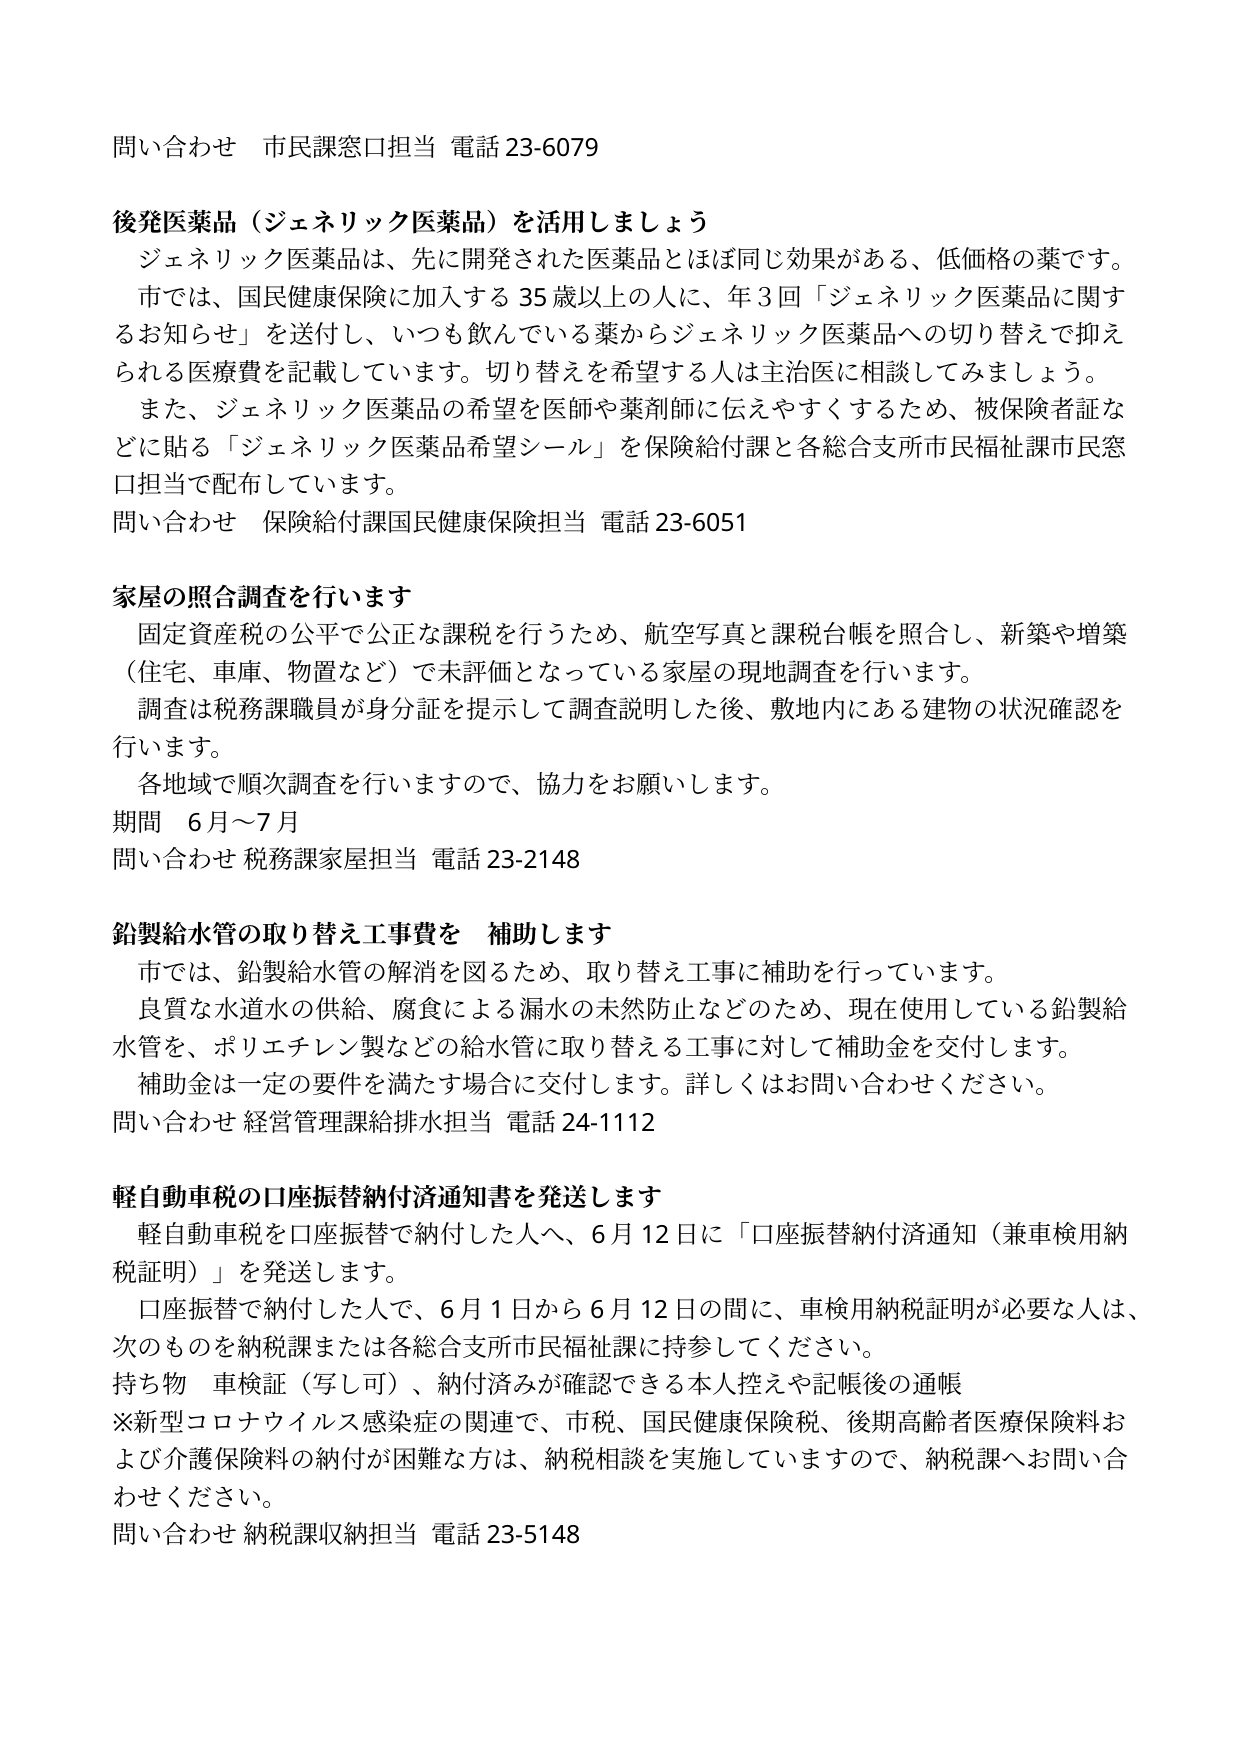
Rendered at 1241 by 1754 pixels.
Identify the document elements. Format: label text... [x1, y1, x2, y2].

text 鉛製給水管の取り替え工事費を 補助します [112, 914, 1128, 952]
text 軽自動車税の口座振替納付済通知書を発送します [112, 1177, 1128, 1214]
text 口座振替で納付した人で、6月1日から6月12日の間に、車検用納税証明が必要な人は、次のものを納税課または各総合支所市民福祉課に持参してください。 [112, 1289, 1128, 1364]
text 持ち物 車検証（写し可）、納付済みが確認できる本人控えや記帳後の通帳 [112, 1364, 1128, 1402]
text 問い合わせ 納税課収納担当 電話23-5148 [112, 1514, 1128, 1552]
text 問い合わせ 経営管理課給排水担当 電話24-1112 [112, 1102, 1128, 1139]
text 期間 6月～7月 [112, 802, 1128, 839]
text 問い合わせ 市民課窓口担当 電話23-6079 [112, 127, 1128, 164]
text ※新型コロナウイルス感染症の関連で、市税、国民健康保険税、後期高齢者医療保険料および介護保険料の納付が困難な方は、納税相談を実施していますので、納税課へお問い合わせください。 [112, 1402, 1128, 1514]
text 家屋の照合調査を行います [112, 577, 1128, 614]
text 調査は税務課職員が身分証を提示して調査説明した後、敷地内にある建物の状況確認を行います。 [112, 689, 1128, 764]
text 問い合わせ 保険給付課国民健康保険担当 電話23-6051 [112, 502, 1128, 539]
text また、ジェネリック医薬品の希望を医師や薬剤師に伝えやすくするため、被保険者証などに貼る「ジェネリック医薬品希望シール」を保険給付課と各総合支所市民福祉課市民窓口担当で配布しています。 [112, 389, 1128, 502]
text 補助金は一定の要件を満たす場合に交付します。詳しくはお問い合わせください。 [112, 1064, 1128, 1102]
text ジェネリック医薬品は、先に開発された医薬品とほぼ同じ効果がある、低価格の薬です。 [112, 239, 1128, 277]
text 市では、国民健康保険に加入する35歳以上の人に、年３回「ジェネリック医薬品に関するお知らせ」を送付し、いつも飲んでいる薬からジェネリック医薬品への切り替えで抑えられる医療費を記載しています。切り替えを希望する人は主治医に相談してみましょう。 [112, 277, 1128, 389]
text 良質な水道水の供給、腐食による漏水の未然防止などのため、現在使用している鉛製給水管を、ポリエチレン製などの給水管に取り替える工事に対して補助金を交付します。 [112, 989, 1128, 1064]
text 固定資産税の公平で公正な課税を行うため、航空写真と課税台帳を照合し、新築や増築（住宅、車庫、物置など）で未評価となっている家屋の現地調査を行います。 [112, 614, 1128, 689]
text 軽自動車税を口座振替で納付した人へ、6月12日に「口座振替納付済通知（兼車検用納税証明）」を発送します。 [112, 1214, 1128, 1289]
text 問い合わせ 税務課家屋担当 電話23-2148 [112, 839, 1128, 877]
text 後発医薬品（ジェネリック医薬品）を活用しましょう [112, 202, 1128, 239]
text 市では、鉛製給水管の解消を図るため、取り替え工事に補助を行っています。 [112, 952, 1128, 989]
text 各地域で順次調査を行いますので、協力をお願いします。 [112, 764, 1128, 802]
